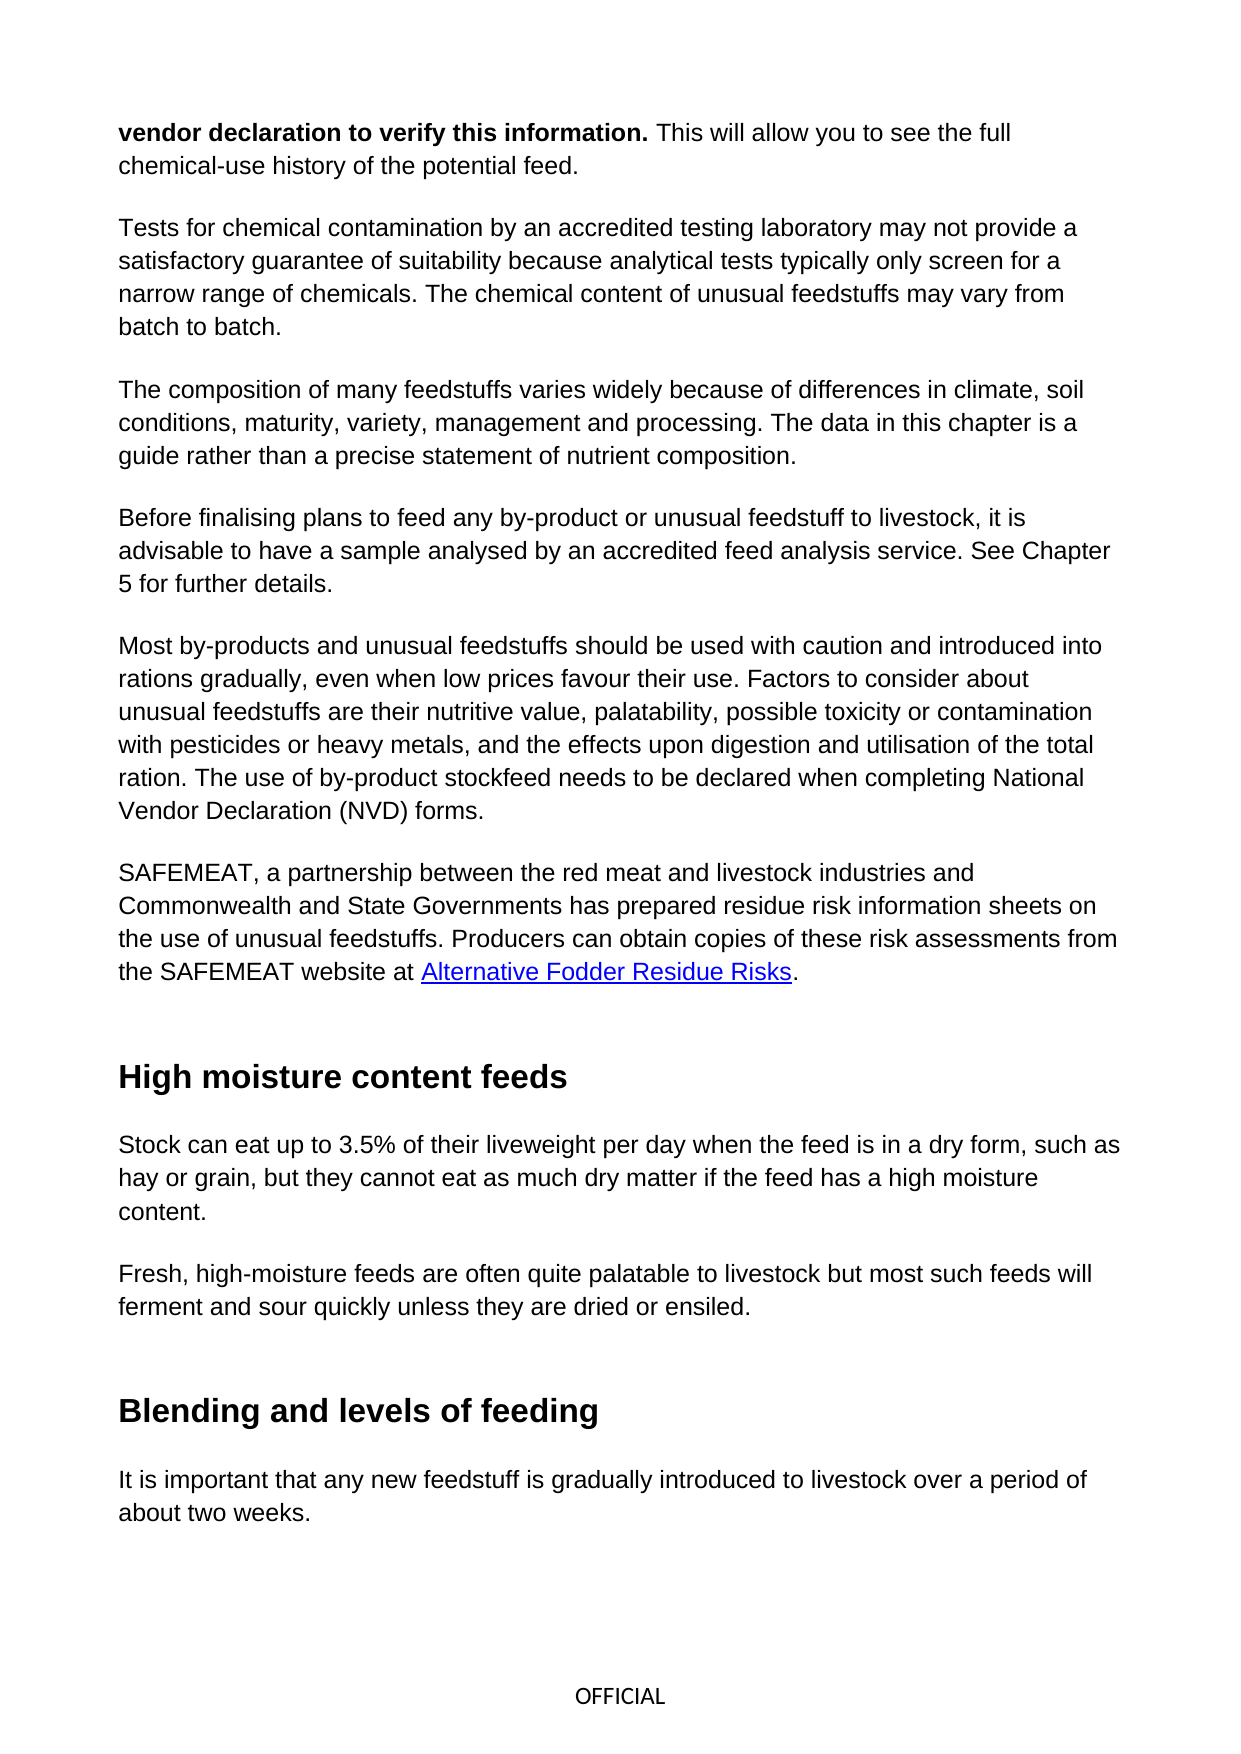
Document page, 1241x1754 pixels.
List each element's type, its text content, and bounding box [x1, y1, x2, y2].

text Fresh, high-moisture feeds are often quite palatable to livestock but most such feeds will ferment and sour quickly unless they are dried or ensiled. [118, 1259, 1122, 1320]
text The composition of many feedstuffs varies widely because of differences in climate, soil conditions, maturity, variety, management and processing. The data in this chapter is a guide rather than a precise statement of nutrient composition. [118, 374, 1122, 469]
subtitle Blending and levels of feeding [118, 1391, 1122, 1430]
text Tests for chemical contamination by an accredited testing laboratory may not provide a satisfactory guarantee of suitability because analytical tests typically only screen for a narrow range of chemicals. The chemical content of unusual feedstuffs may vary from batch to batch. [118, 213, 1122, 341]
text Before finalising plans to feed any by-product or unusual feedstuff to livestock, it is advisable to have a sample analysed by an accredited feed analysis service. See Chapter 5 for further details. [118, 503, 1122, 598]
text Most by-products and unusual feedstuffs should be used with caution and introduced into rations gradually, even when low prices favour their use. Factors to consider about unusual feedstuffs are their nutritive value, palatability, possible toxicity or contamination with pesticides or heavy metals, and the effects upon digestion and utilisation of the total ration. The use of by-product stockfeed needs to be declared when completing National Vendor Declaration (NVD) forms. [118, 631, 1122, 825]
text Stock can eat up to 3.5% of their liveweight per day when the feed is in a dry form, such as hay or grain, but they cannot eat as much dry matter if the feed has a high moisture content. [118, 1130, 1122, 1225]
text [118, 118, 1122, 180]
subtitle High moisture content feeds [118, 1057, 1122, 1096]
text SAFEMEAT, a partnership between the red meat and livestock industries and Commonwealth and State Governments has prepared residue risk information sheets on the use of unusual feedstuffs. Producers can obtain copies of these risk assessments from the SAFEMEAT website at Alternative Fodder Residue Risks. [118, 858, 1122, 986]
text It is important that any new feedstuff is gradually introduced to livestock over a period of about two weeks. [118, 1465, 1122, 1526]
